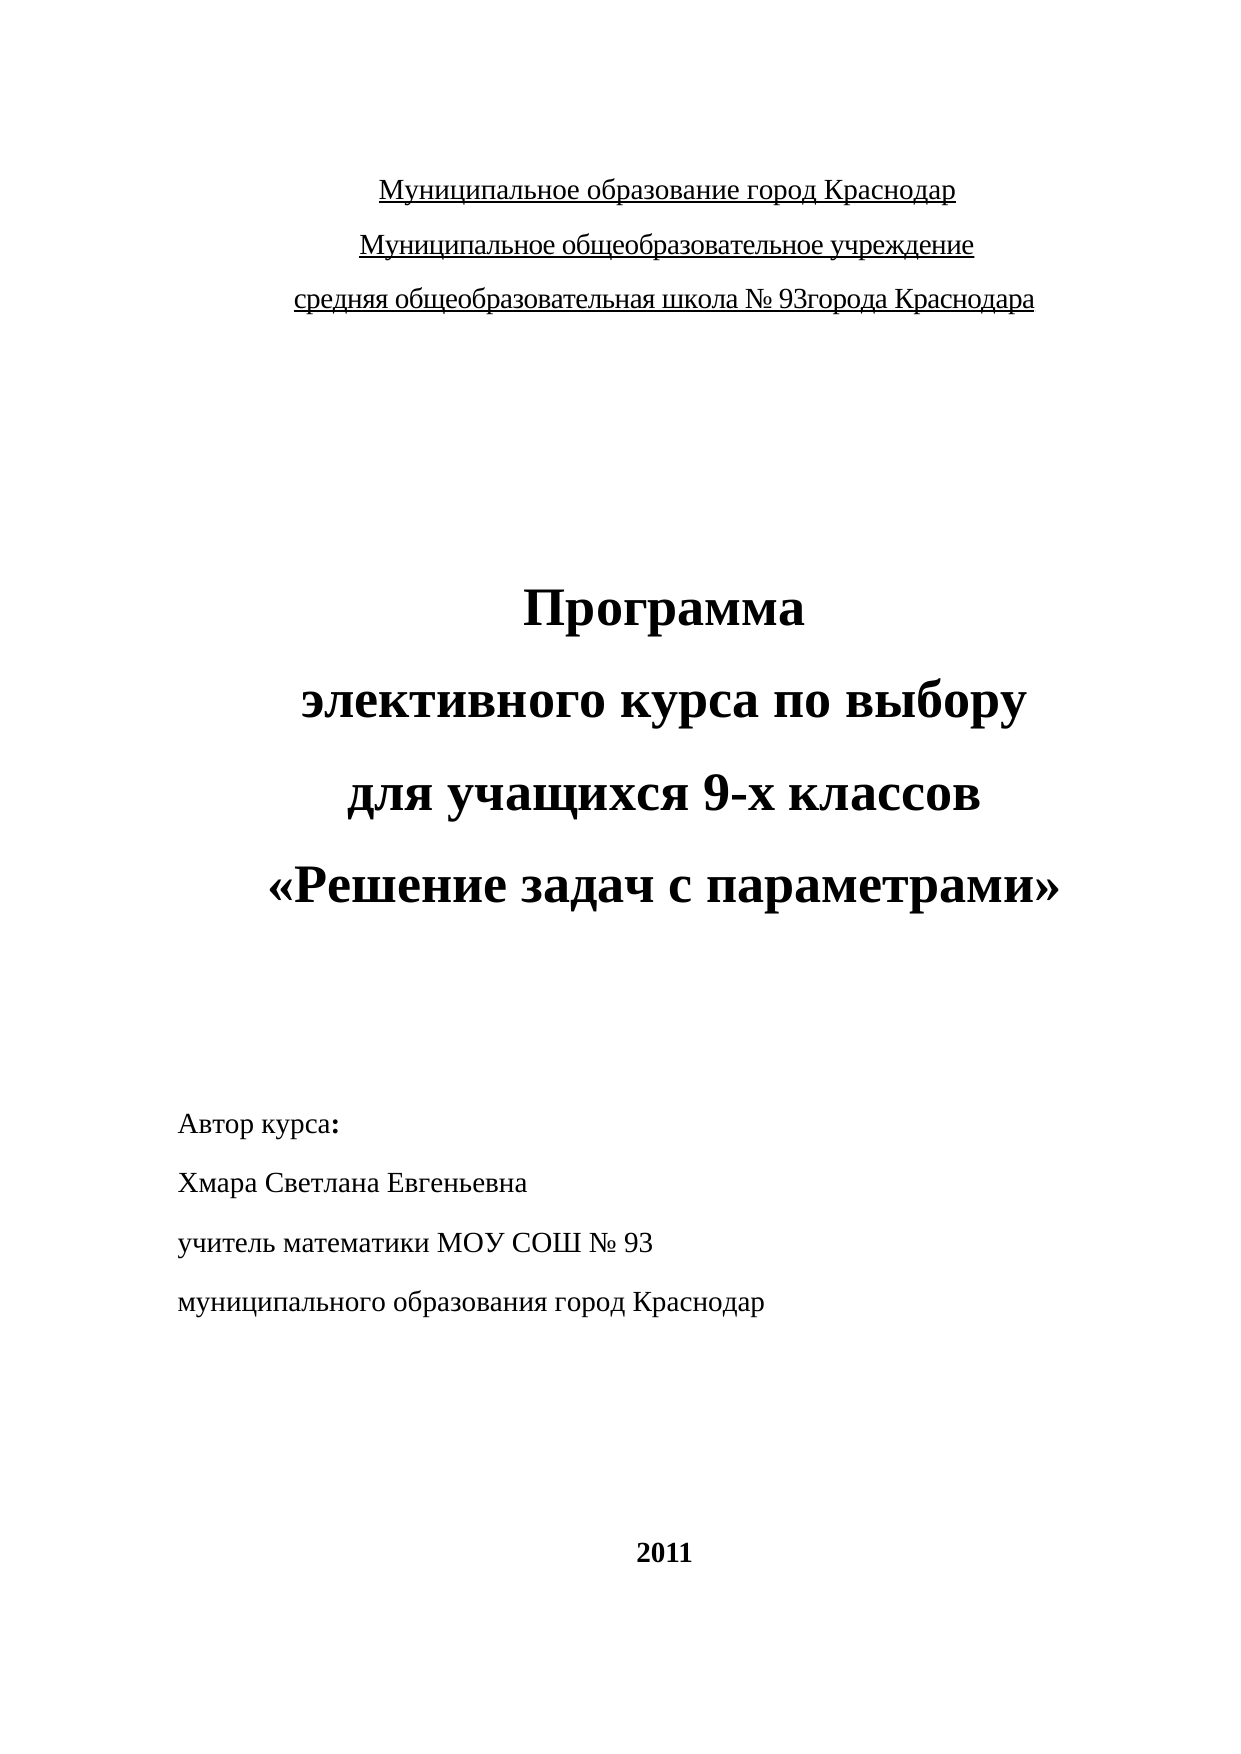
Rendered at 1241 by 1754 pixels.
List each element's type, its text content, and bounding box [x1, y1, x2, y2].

text средняя общеобразовательная школа № 93города Краснодара [177, 281, 1152, 315]
text Хмара Светлана Евгеньевна [177, 1165, 1152, 1199]
text Автор курса: [177, 1106, 1152, 1139]
text Муниципальное образование город Краснодар [182, 172, 1152, 206]
text Программа [177, 575, 1152, 637]
text учитель математики МОУ СОШ № 93 [177, 1225, 1152, 1258]
text Муниципальное общеобразовательное учреждение [182, 227, 1152, 260]
text «Решение задач с параметрами» [177, 852, 1152, 914]
text элективного курса по выбору [177, 667, 1152, 729]
text муниципального образования город Краснодар [177, 1284, 1152, 1318]
text для учащихся 9-х классов [177, 759, 1152, 822]
text 2011 [177, 1535, 1152, 1569]
